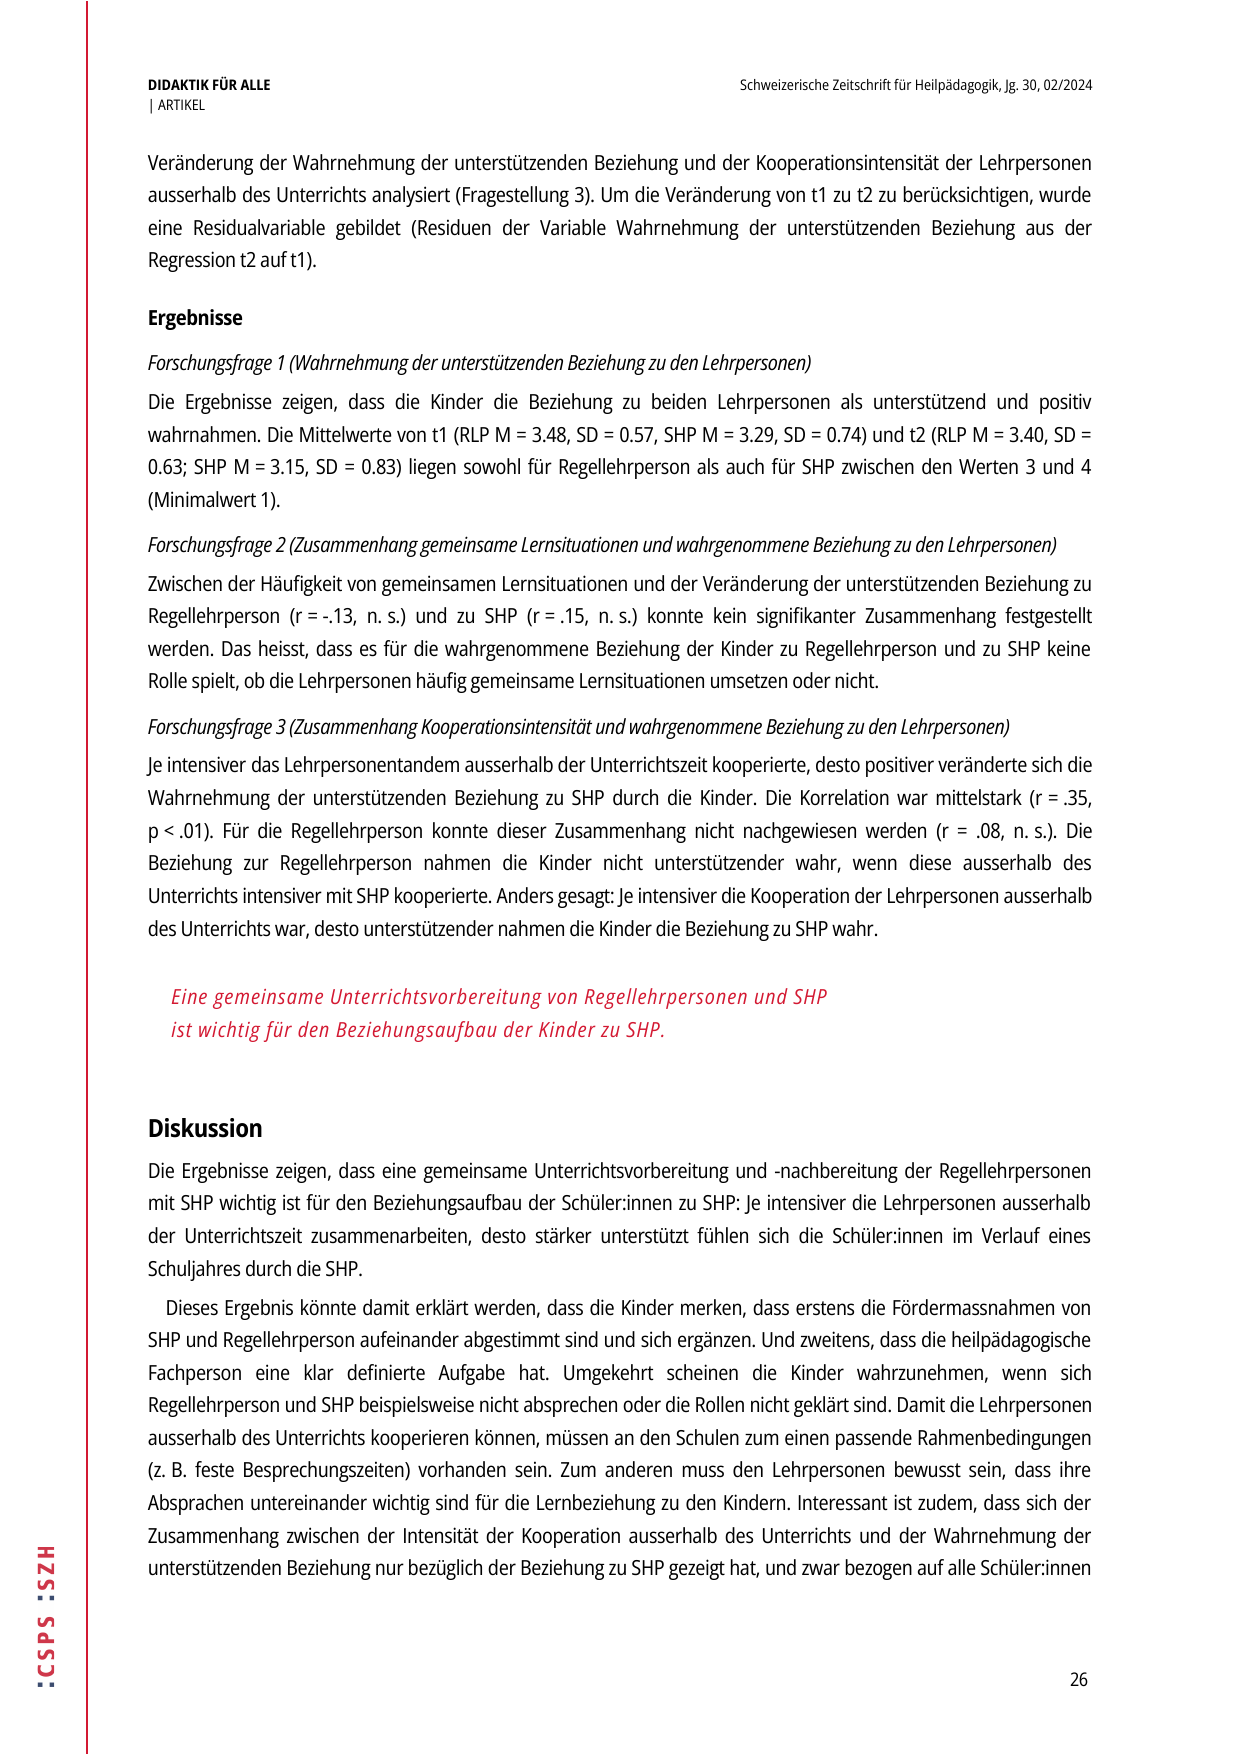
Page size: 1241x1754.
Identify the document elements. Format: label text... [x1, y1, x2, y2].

text Die Ergebnisse zeigen, dass eine gemeinsame Unterrichtsvorbereitung und -nachbereitung der Regellehrpersonen mit SHP wichtig ist für den Beziehungsaufbau der Schüler:innen zu SHP: Je intensiver die Lehrpersonen ausserhalb der Unterrichtszeit zusammenarbeiten, desto stärker unterstützt fühlen sich die Schüler:innen im Verlauf eines Schuljahres durch die SHP. [148, 1156, 1092, 1282]
text Die Ergebnisse zeigen, dass die Kinder die Beziehung zu beiden Lehrpersonen als unterstützend und positiv wahrnahmen. Die Mittelwerte von t1 (RLP M = 3.48, SD = 0.57, SHP M = 3.29, SD = 0.74) und t2 (RLP M = 3.40, SD = 0.63; SHP M = 3.15, SD = 0.83) liegen sowohl für Regellehrperson als auch für SHP zwischen den Werten 3 und 4 (Minimalwert 1). [148, 387, 1092, 513]
subtitle Ergebnisse [148, 303, 1092, 332]
text Je intensiver das Lehrpersonentandem ausserhalb der Unterrichtszeit kooperierte, desto positiver veränderte sich die Wahrnehmung der unterstützenden Beziehung zu SHP durch die Kinder. Die Korrelation war mittelstark (r = .35, p < .01). Für die Regellehrperson konnte dieser Zusammenhang nicht nachgewiesen werden (r = .08, n. s.). Die Beziehung zur Regellehrperson nahmen die Kinder nicht unterstützender wahr, wenn diese ausserhalb des Unterrichts intensiver mit SHP kooperierte. Anders gesagt: Je intensiver die Kooperation der Lehrpersonen ausserhalb des Unterrichts war, desto unterstützender nahmen die Kinder die Beziehung zu SHP wahr. [148, 751, 1092, 942]
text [148, 1293, 1092, 1582]
subtitle Forschungsfrage 2 (Zusammenhang gemeinsame Lernsituationen und wahrgenommene Beziehung zu den Lehrpersonen) [148, 530, 1092, 558]
subtitle Forschungsfrage 1 (Wahrnehmung der unterstützenden Beziehung zu den Lehrpersonen) [148, 348, 1092, 377]
picture [37, 1547, 55, 1687]
subtitle Diskussion [148, 984, 1092, 1144]
subtitle Forschungsfrage 3 (Zusammenhang Kooperationsintensität und wahrgenommene Beziehung zu den Lehrpersonen) [148, 712, 1092, 740]
text Zwischen der Häufigkeit von gemeinsamen Lernsituationen und der Veränderung der unterstützenden Beziehung zu Regellehrperson (r = -.13, n. s.) und zu SHP (r = .15, n. s.) konnte kein signifikanter Zusammenhang festgestellt werden. Das heisst, dass es für die wahrgenommene Beziehung der Kinder zu Regellehrperson und zu SHP keine Rolle spielt, ob die Lehrpersonen häufig gemeinsame Lernsituationen umsetzen oder nicht. [148, 569, 1092, 695]
